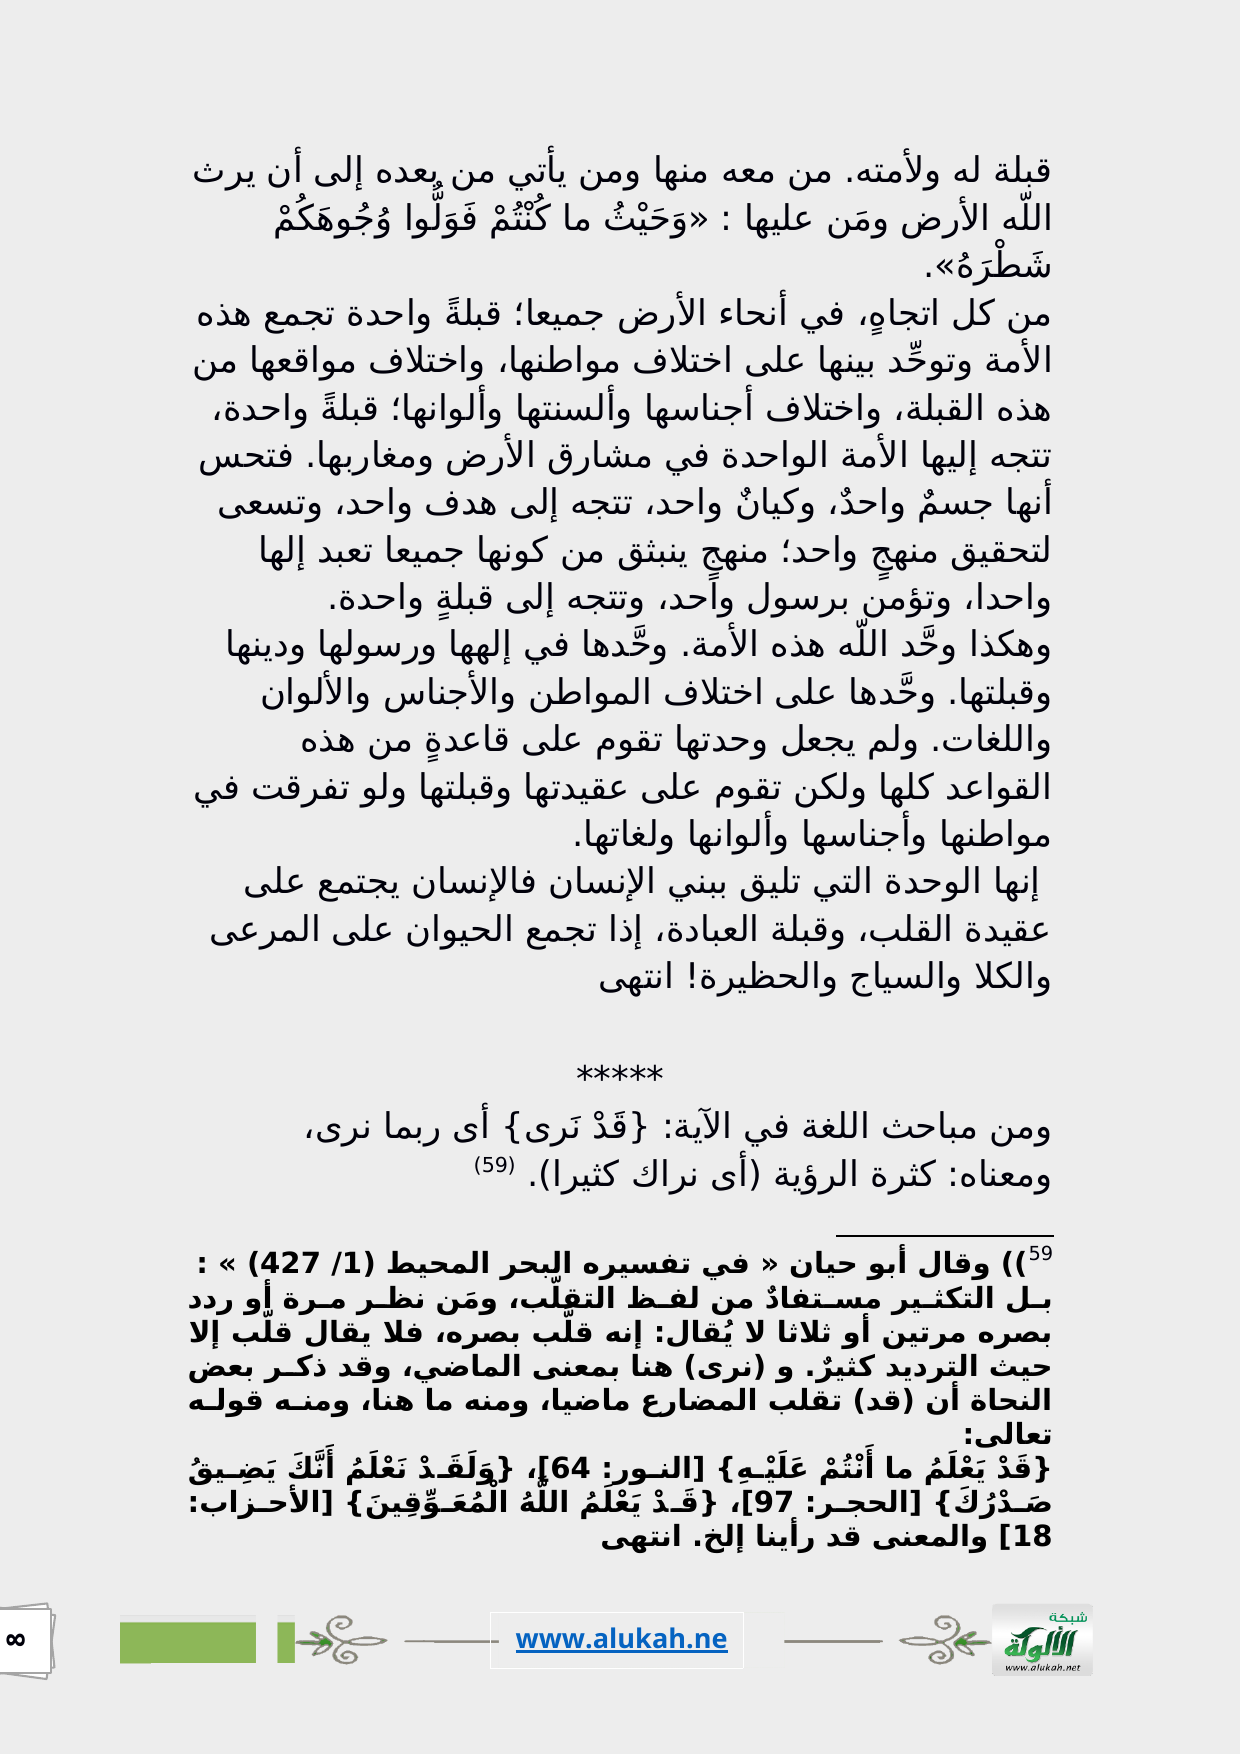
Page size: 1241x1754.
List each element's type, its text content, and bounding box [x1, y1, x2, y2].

text ***** [187, 1058, 1053, 1100]
text وهكذا وحَّد اللّه هذه الأمة. وحَّدها في إلهها ورسولها ودينها وقبلتها. وحَّدها على اختلاف المواطن والأجناس والألوان واللغات. ولم يجعل وحدتها تقوم على قاعدةٍ من هذه القواعد كلها ولكن تقوم على عقيدتها وقبلتها ولو تفرقت في مواطنها وأجناسها وألوانها ولغاتها. [187, 624, 1053, 855]
text إنها الوحدة التي تليق ببني الإنسان فالإنسان يجتمع على عقيدة القلب، وقبلة العبادة، إذا تجمع الحيوان على المرعى والكلا والسياج والحظيرة! انتهى [187, 861, 1053, 997]
text من كل اتجاهٍ، في أنحاء الأرض جميعا؛ قبلةً واحدة تجمع هذه الأمة وتوحِّد بينها على اختلاف مواطنها، واختلاف مواقعها من هذه القبلة، واختلاف أجناسها وألسنتها وألوانها؛ قبلةً واحدة، تتجه إليها الأمة الواحدة في مشارق الأرض ومغاربها. فتحس أنها جسمٌ واحدٌ، وكيانٌ واحد، تتجه إلى هدف واحد، وتسعى لتحقيق منهجٍ واحد؛ منهجٍ ينبثق من كونها جميعا تعبد إلها واحدا، وتؤمن برسول واحد، وتتجه إلى قبلةٍ واحدة. [187, 292, 1053, 618]
text ومن مباحث اللغة في الآية: {قَدْ نَرى} أى ربما نرى، ومعناه: كثرة الرؤية (أى نراك كثيرا). () [187, 1106, 1053, 1194]
picture [118, 1601, 1094, 1683]
text قبلة له ولأمته. من معه منها ومن يأتي من بعده إلى أن يرث اللّه الأرض ومَن عليها : «وَحَيْثُ ما كُنْتُمْ فَوَلُّوا وُجُوهَكُمْ شَطْرَهُ». [187, 150, 1053, 286]
